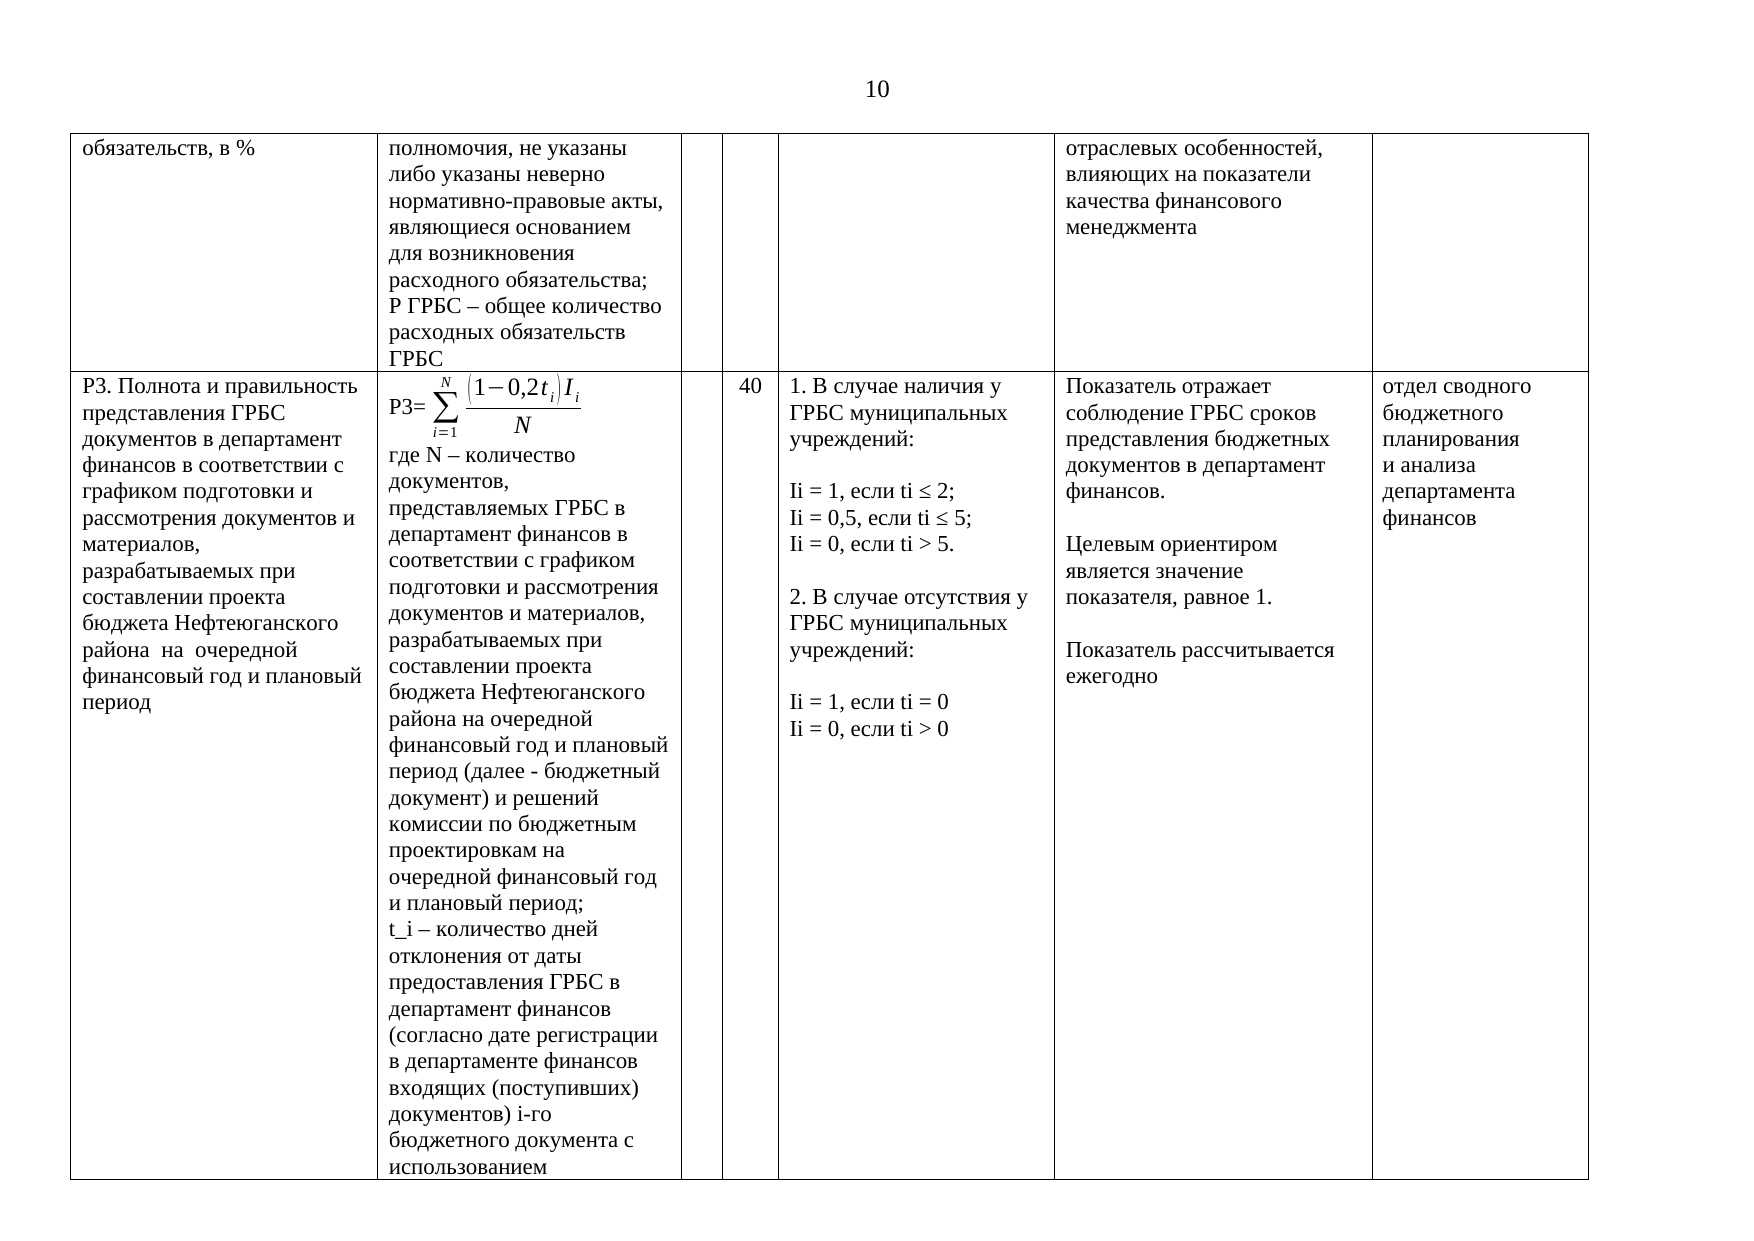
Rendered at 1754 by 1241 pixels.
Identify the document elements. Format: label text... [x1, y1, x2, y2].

table_cell % [682, 134, 722, 371]
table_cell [71, 134, 377, 371]
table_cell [779, 372, 1054, 1179]
table_cell [682, 372, 722, 1179]
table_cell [1373, 134, 1588, 371]
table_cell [779, 134, 1054, 371]
table_cell 30 [723, 134, 778, 371]
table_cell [1373, 372, 1588, 1179]
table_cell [378, 134, 681, 371]
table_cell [1055, 134, 1372, 371]
table_cell 40 [723, 372, 778, 1179]
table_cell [71, 372, 377, 1179]
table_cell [378, 372, 681, 1179]
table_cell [1055, 372, 1372, 1179]
